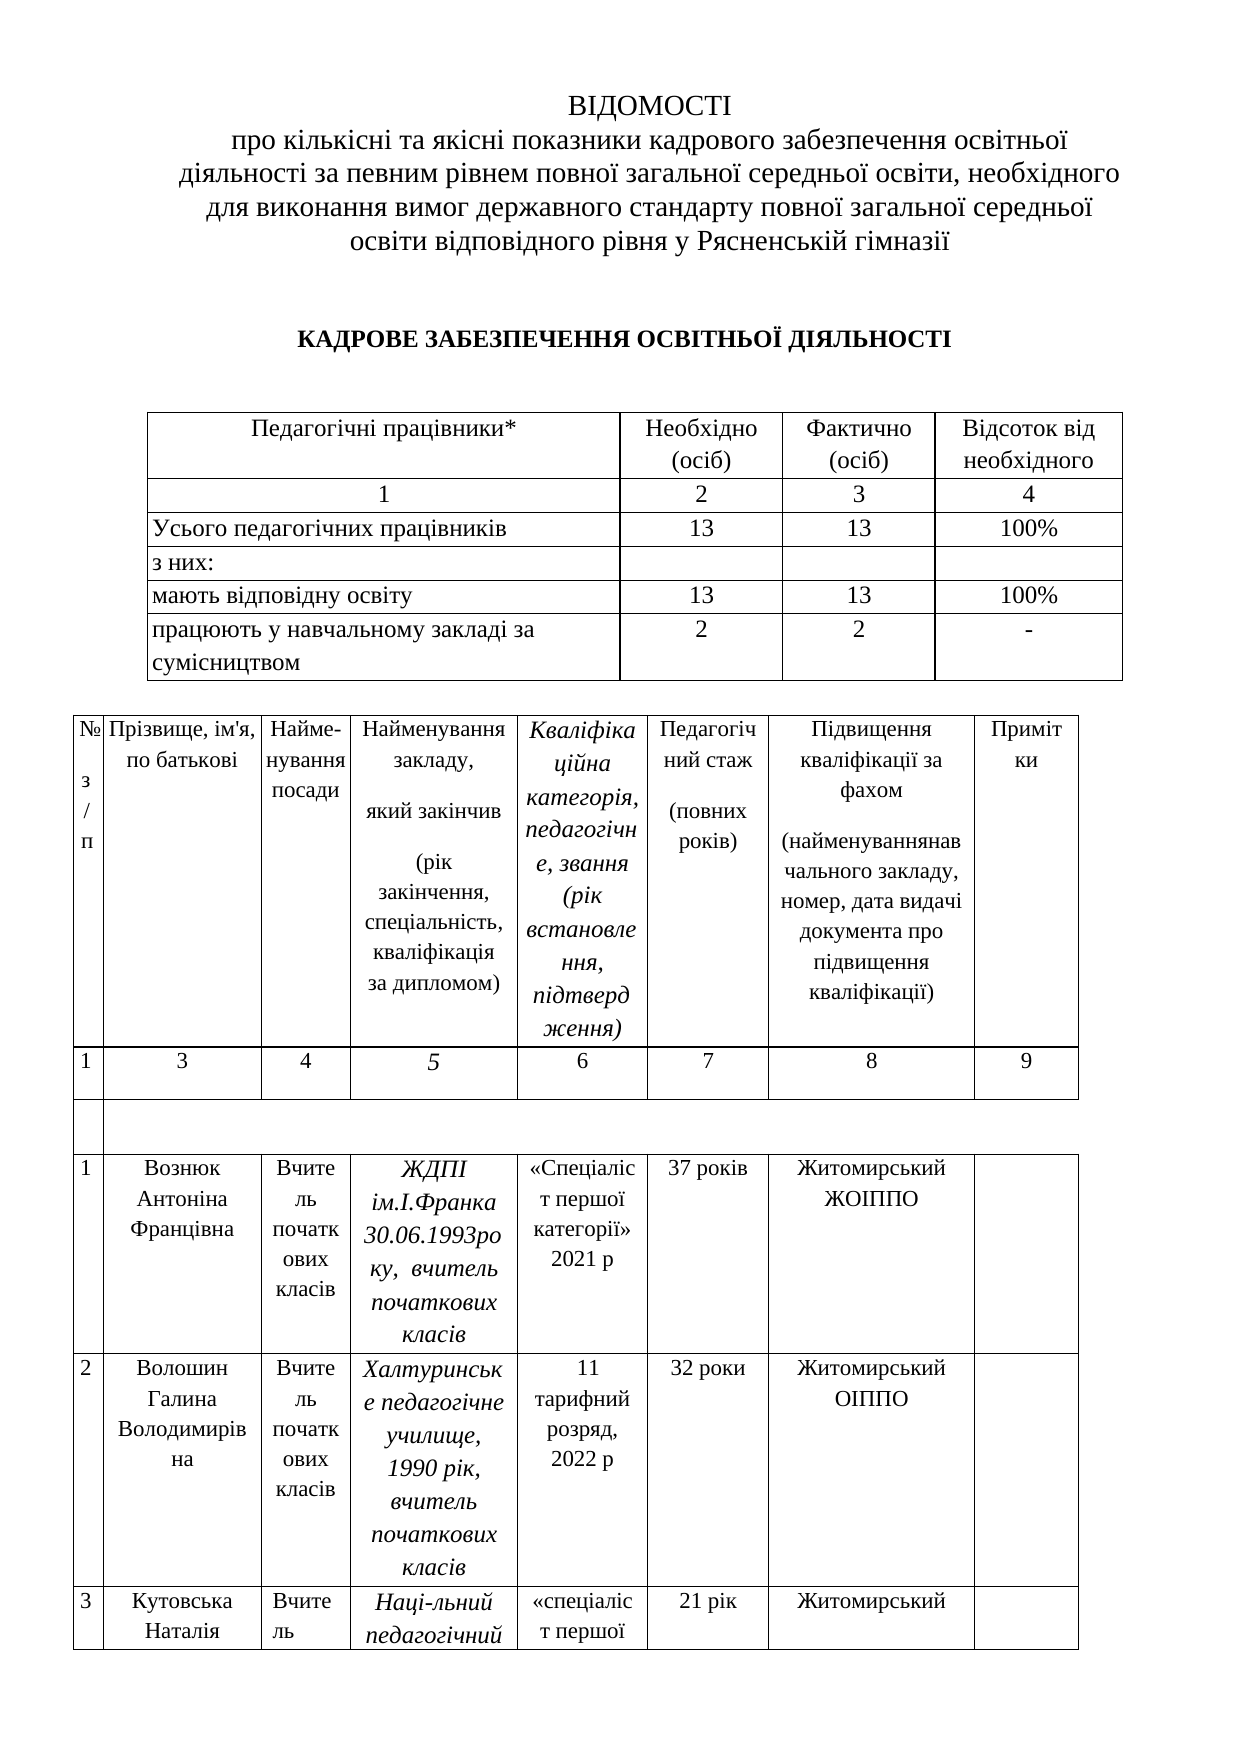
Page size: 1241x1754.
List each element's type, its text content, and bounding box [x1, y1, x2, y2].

table_cell Житомирський ОІППО [769, 1587, 974, 1649]
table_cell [262, 1587, 350, 1649]
table_header Примітки [975, 716, 1078, 1046]
table_header Відсоток від необхідного [936, 413, 1122, 478]
table_cell 4 [262, 1048, 350, 1098]
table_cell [104, 1587, 261, 1649]
table_cell 2 [621, 479, 782, 512]
table_cell Житомирський ЖОІППО [769, 1155, 974, 1353]
table_header Педагогічні працівники* [148, 413, 619, 478]
text КАДРОВЕ ЗАБЕЗПЕЧЕННЯ ОСВІТНЬОЇ ДІЯЛЬНОСТІ [148, 324, 1152, 353]
table_cell 13 [621, 513, 782, 546]
table_header Найме-нуванняпосади [262, 716, 350, 1046]
table_cell [975, 1587, 1078, 1649]
table_cell 100% [936, 513, 1122, 546]
table_cell Усього педагогічних працівників [148, 513, 619, 546]
table_cell ЖДПІ ім.І.Франка 30.06.1993року, вчитель початкових класів [351, 1155, 517, 1353]
table_cell «Спеціаліст першої категорії» 2021 р [518, 1155, 647, 1353]
table_cell 3 [783, 479, 934, 512]
table_header Необхідно (осіб) [621, 413, 782, 478]
table_cell 1 [148, 479, 619, 512]
table_cell [621, 547, 782, 579]
table_cell 21 рік [648, 1587, 768, 1649]
table_cell 4 [936, 479, 1122, 512]
table_cell 1 [74, 1155, 103, 1353]
table_cell 100% [936, 581, 1122, 613]
table_cell 9 [975, 1048, 1078, 1098]
table_header Кваліфіка ційна категорія, педагогічне, звання (рік встановлення, підтвердження) [518, 716, 647, 1046]
table_cell [975, 1354, 1078, 1586]
table_cell Вчитель початкових класів [262, 1354, 350, 1586]
text ВІДОМОСТІ [148, 88, 1152, 122]
table_cell 13 [783, 513, 934, 546]
table_cell 2 [74, 1354, 103, 1586]
text для виконання вимог державного стандарту повної загальної середньої [148, 189, 1152, 223]
table_cell 11 тарифний розряд, 2022 р [518, 1354, 647, 1586]
table_cell 7 [648, 1048, 768, 1098]
table_cell [783, 547, 934, 579]
table_cell Вознюк Антоніна Францівна [104, 1155, 261, 1353]
table_cell працюють у навчальному закладі за сумісництвом [148, 614, 619, 680]
text освіти відповідного рівня у Рясненській гімназії [148, 223, 1152, 256]
table_cell Вчитель початкових класів [262, 1155, 350, 1353]
table_cell 13 [783, 581, 934, 613]
table_header Педагогічний стаж (повних років) [648, 716, 768, 1046]
table_cell 3 [74, 1587, 103, 1649]
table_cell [351, 1587, 517, 1649]
table_header Підвищення кваліфікації за фахом (найменуваннянавчального закладу, номер, дата видачі документа про підвищення кваліфікації) [769, 716, 974, 1046]
table_cell 2 [621, 614, 782, 680]
table_cell [936, 547, 1122, 579]
table_cell 32 роки [648, 1354, 768, 1586]
table_cell [74, 1100, 103, 1153]
table_cell 8 [769, 1048, 974, 1098]
table_cell мають відповідну освіту [148, 581, 619, 613]
table_cell 6 [518, 1048, 647, 1098]
table_header № з/п [74, 716, 103, 1046]
table_cell з них: [148, 547, 619, 579]
table_cell - [936, 614, 1122, 680]
table_cell 13 [621, 581, 782, 613]
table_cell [518, 1587, 647, 1649]
text про кількісні та якісні показники кадрового забезпечення освітньої [148, 122, 1152, 156]
table_header Прізвище, ім'я, по батькові [104, 716, 261, 1046]
text діяльності за певним рівнем повної загальної середньої освіти, необхідного [148, 156, 1152, 189]
table_cell 37 років [648, 1155, 768, 1353]
table_cell Житомирський ОІППО [769, 1354, 974, 1586]
table_cell [975, 1155, 1078, 1353]
table_cell 3 [104, 1048, 261, 1098]
table_header Найменування закладу, який закінчив (рік закінчення, спеціальність, кваліфікація за дипломом) [351, 716, 517, 1046]
table_cell Халтуринське педагогічне училище, 1990 рік, вчитель початкових класів [351, 1354, 517, 1586]
table_header Фактично (осіб) [783, 413, 934, 478]
table_cell 1 [74, 1048, 103, 1098]
table_cell 5 [351, 1048, 517, 1098]
table_cell 2 [783, 614, 934, 680]
table_cell Волошин Галина Володимирівна [104, 1354, 261, 1586]
